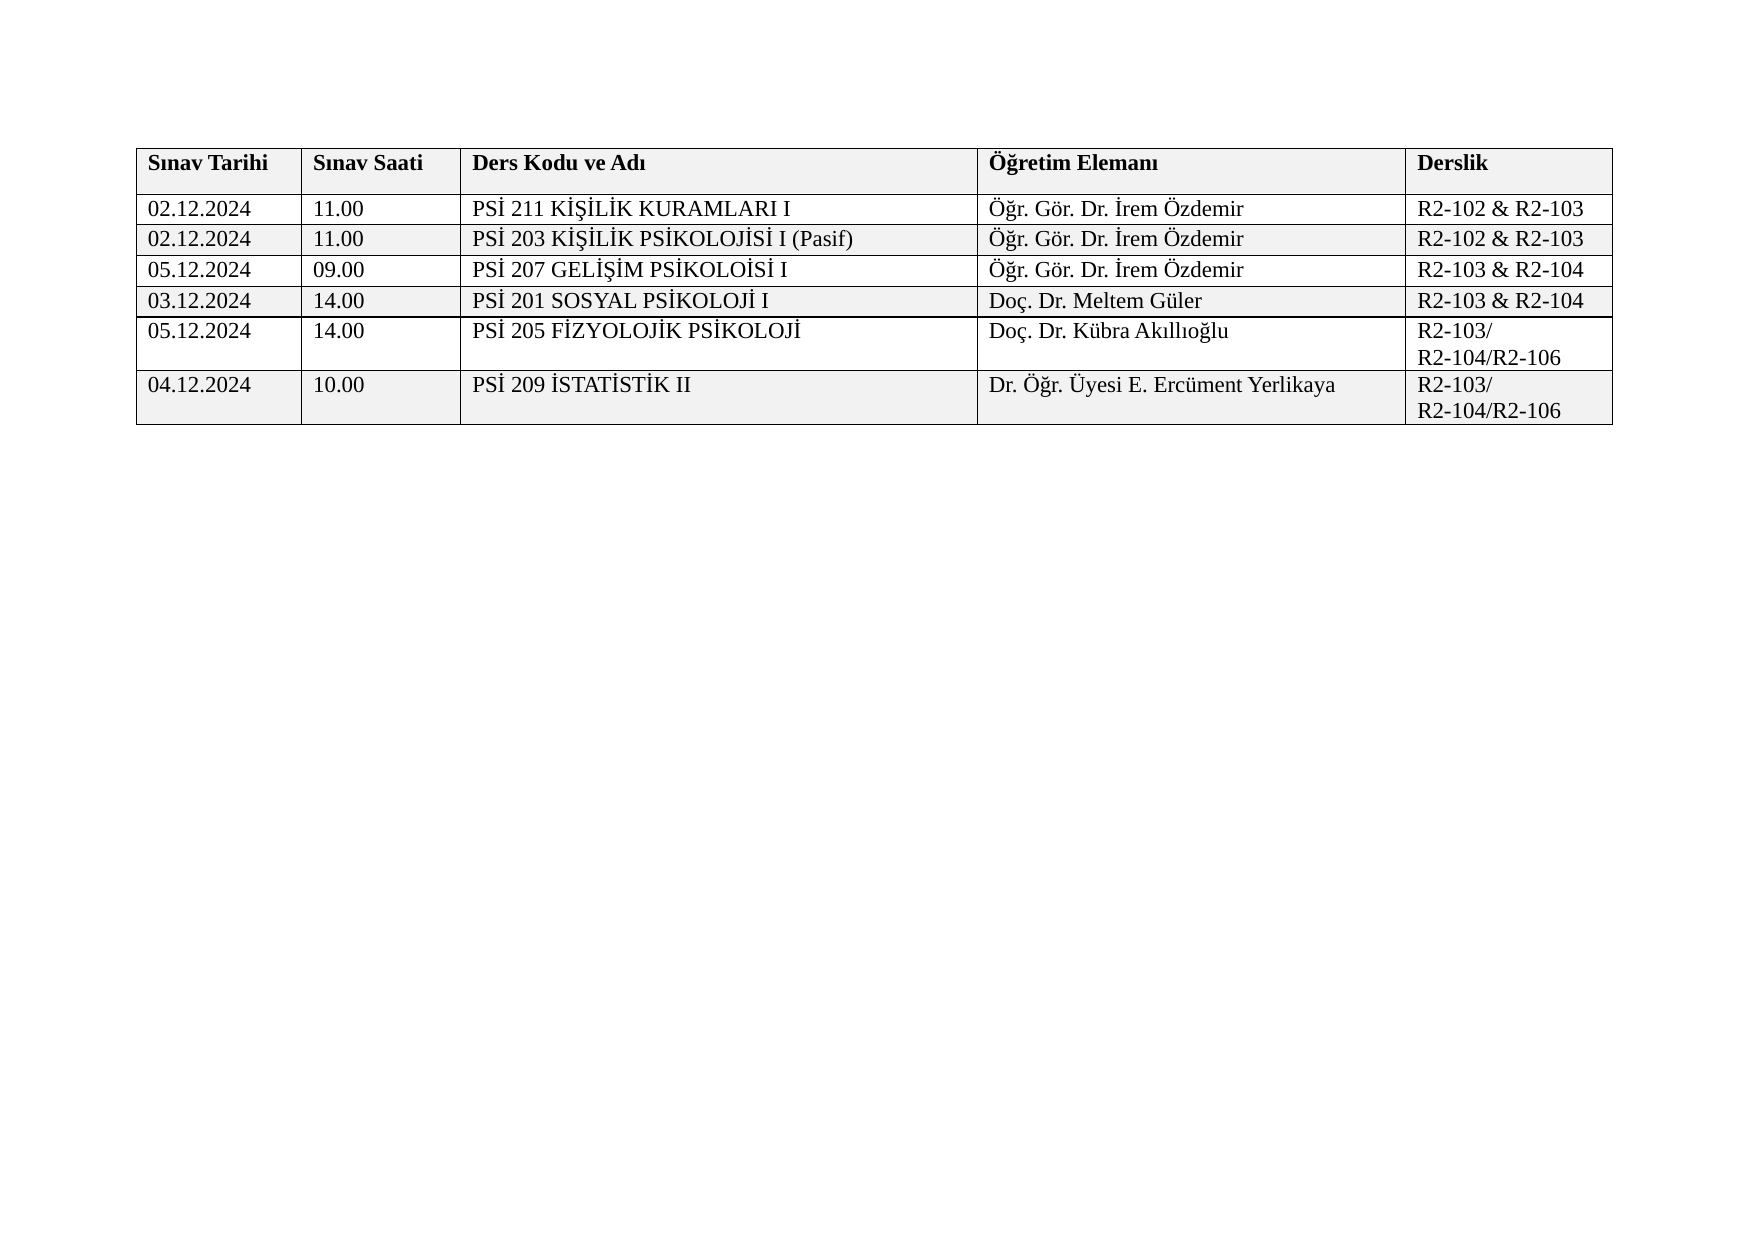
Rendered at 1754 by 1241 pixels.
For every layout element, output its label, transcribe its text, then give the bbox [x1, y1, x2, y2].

table_cell PSİ 207 GELİŞİM PSİKOLOİSİ I [461, 256, 977, 286]
table_cell Sınav Saati [302, 149, 460, 193]
table_cell 09.00 [302, 256, 460, 286]
table_cell 11.00 [302, 225, 460, 255]
table_cell 14.00 [302, 287, 460, 316]
table_cell PSİ 205 FİZYOLOJİK PSİKOLOJİ [461, 318, 977, 370]
table_cell 05.12.2024 [137, 318, 301, 370]
table_cell PSİ 201 SOSYAL PSİKOLOJİ I [461, 287, 977, 316]
table_cell Dr. Öğr. Üyesi E. Ercüment Yerlikaya [978, 371, 1405, 424]
table_cell PSİ 211 KİŞİLİK KURAMLARI I [461, 195, 977, 224]
table_cell R2-103 & R2-104 [1406, 256, 1612, 286]
table_cell 04.12.2024 [137, 371, 301, 424]
table_cell Öğr. Gör. Dr. İrem Özdemir [978, 195, 1405, 224]
table_cell Ders Kodu ve Adı [461, 149, 977, 193]
table_cell Sınav Tarihi [137, 149, 301, 193]
table_cell 14.00 [302, 318, 460, 370]
table_cell 05.12.2024 [137, 256, 301, 286]
table_cell 03.12.2024 [137, 287, 301, 316]
table_cell 02.12.2024 [137, 195, 301, 224]
table_cell R2-102 & R2-103 [1406, 195, 1612, 224]
table_cell R2-103/ R2-104/R2-106 [1406, 318, 1612, 370]
table_cell Öğr. Gör. Dr. İrem Özdemir [978, 256, 1405, 286]
table_cell Öğretim Elemanı [978, 149, 1405, 193]
table_cell 10.00 [302, 371, 460, 424]
table_cell R2-102 & R2-103 [1406, 225, 1612, 255]
table_cell 02.12.2024 [137, 225, 301, 255]
table_cell Doç. Dr. Kübra Akıllıoğlu [978, 318, 1405, 370]
table_cell PSİ 209 İSTATİSTİK II [461, 371, 977, 424]
table_cell 11.00 [302, 195, 460, 224]
table_cell PSİ 203 KİŞİLİK PSİKOLOJİSİ I (Pasif) [461, 225, 977, 255]
table_cell Doç. Dr. Meltem Güler [978, 287, 1405, 316]
table_cell Öğr. Gör. Dr. İrem Özdemir [978, 225, 1405, 255]
table_cell Derslik [1406, 149, 1612, 193]
table_cell R2-103/ R2-104/R2-106 [1406, 371, 1612, 424]
table_cell R2-103 & R2-104 [1406, 287, 1612, 316]
